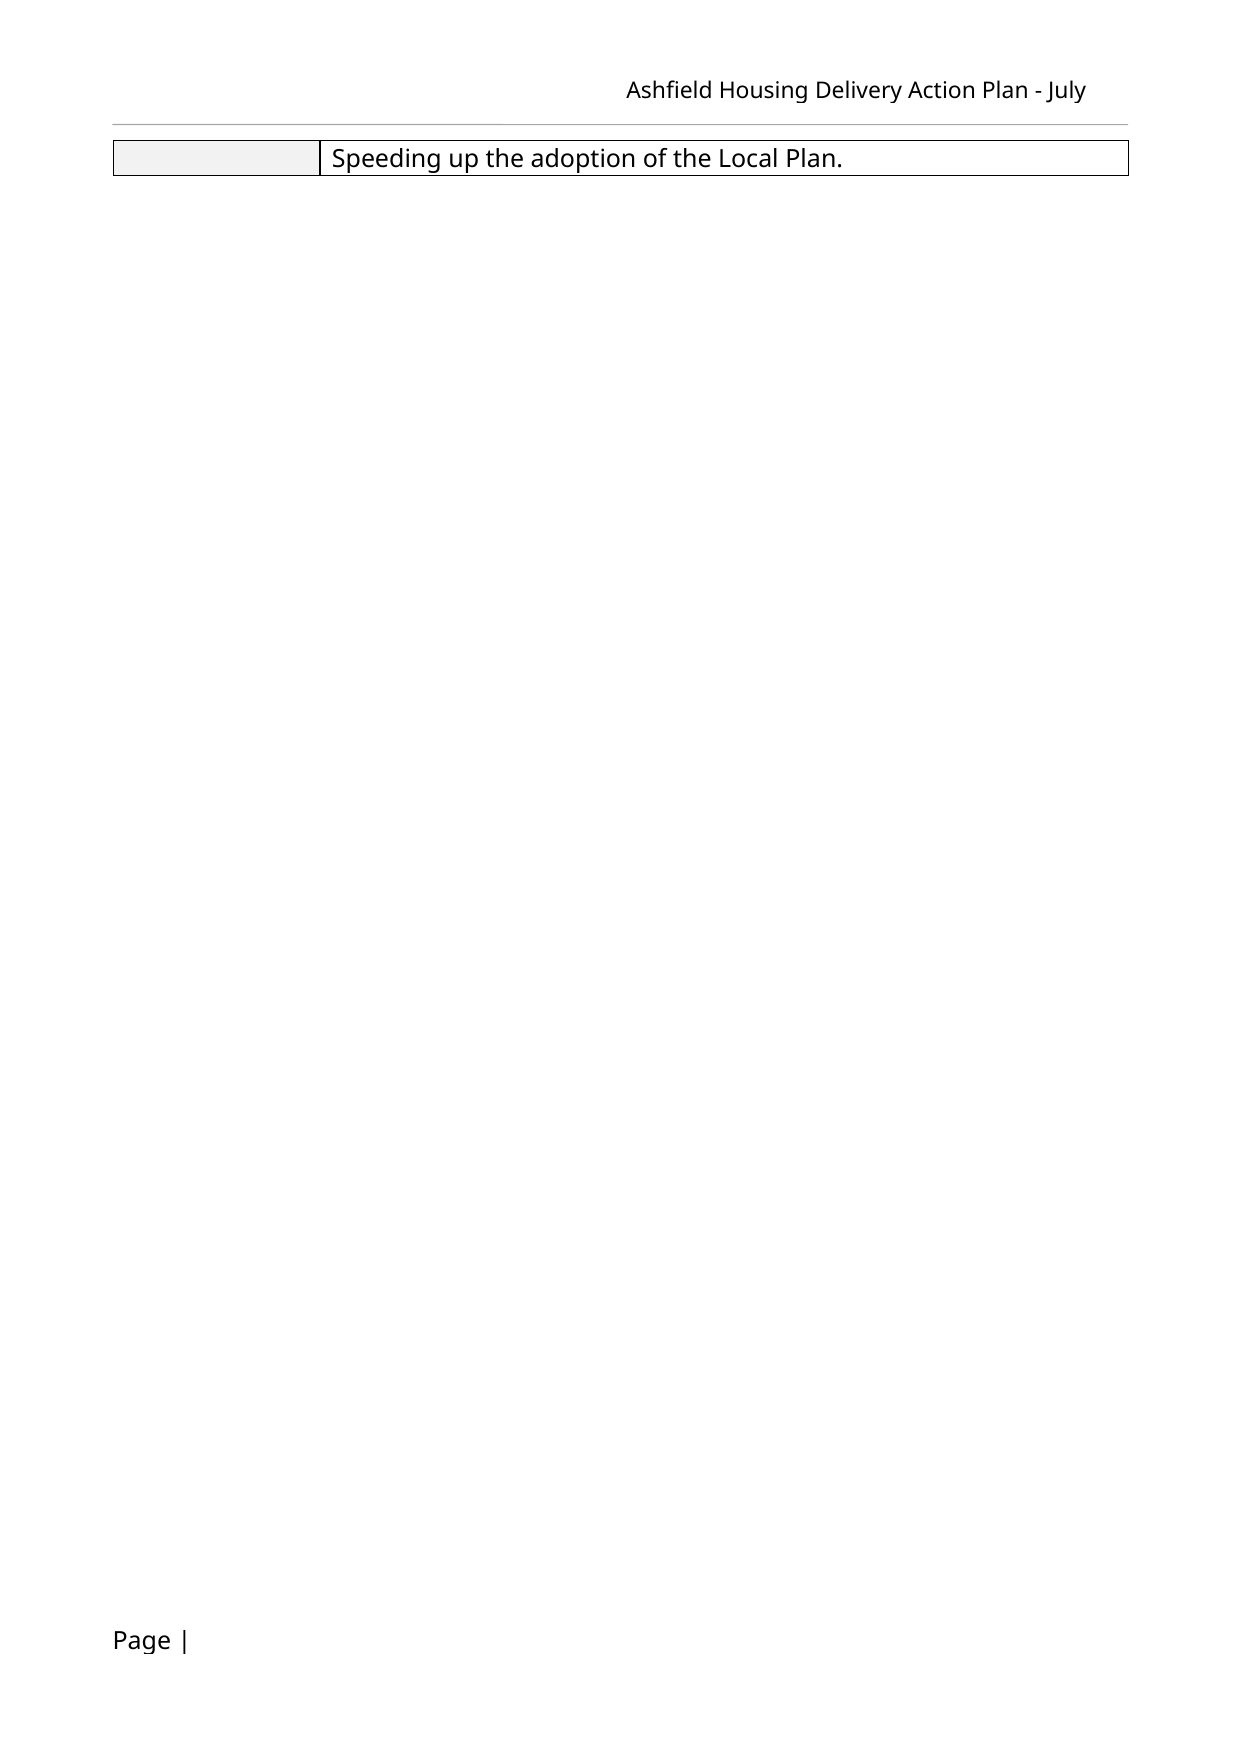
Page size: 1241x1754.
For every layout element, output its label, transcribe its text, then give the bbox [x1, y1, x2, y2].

table_cell Speeding up the adoption of the Local Plan. [321, 141, 1128, 175]
